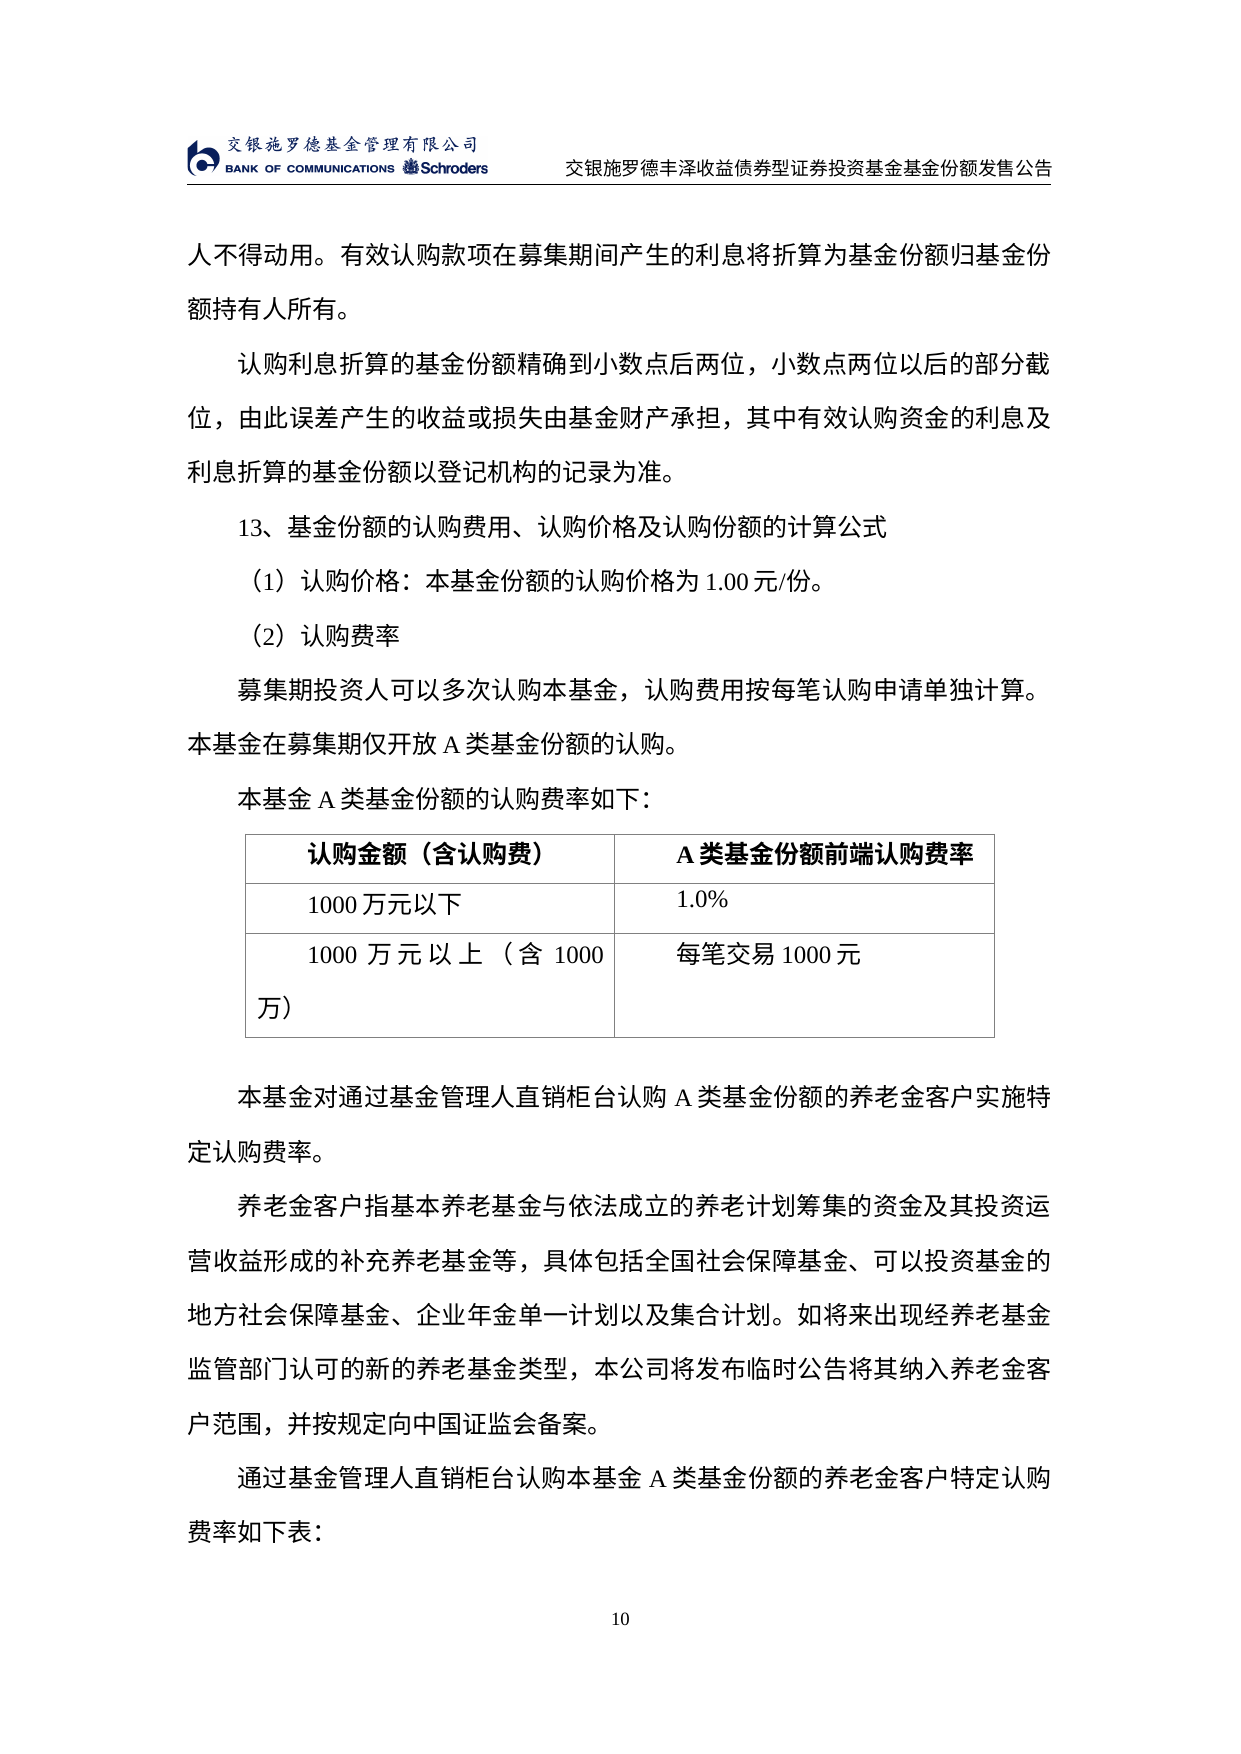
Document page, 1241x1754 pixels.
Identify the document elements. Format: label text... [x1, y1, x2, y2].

text 13、基金份额的认购费用、认购价格及认购份额的计算公式 [187, 507, 1053, 543]
text （2）认购费率 [187, 616, 1053, 652]
text 通过基金管理人直销柜台认购本基金A类基金份额的养老金客户特定认购费率如下表： [187, 1458, 1053, 1549]
table_cell 1.0% [615, 884, 994, 933]
picture [187, 136, 488, 176]
text 本基金基金合同生效前，投资人的有效认购款项只能存入专门账户，任何人不得动用。有效认购款项在募集期间产生的利息将折算为基金份额归基金份额持有人所有。 [187, 235, 1053, 326]
table_header A类基金份额前端认购费率 [615, 835, 994, 883]
text 本基金对通过基金管理人直销柜台认购A类基金份额的养老金客户实施特定认购费率。 [187, 1078, 1053, 1168]
text 养老金客户指基本养老基金与依法成立的养老计划筹集的资金及其投资运营收益形成的补充养老基金等，具体包括全国社会保障基金、可以投资基金的地方社会保障基金、企业年金单一计划以及集合计划。如将来出现经养老基金监管部门认可的新的养老基金类型，本公司将发布临时公告将其纳入养老金客户范围，并按规定向中国证监会备案。 [187, 1187, 1053, 1440]
text 认购利息折算的基金份额精确到小数点后两位，小数点两位以后的部分截位，由此误差产生的收益或损失由基金财产承担，其中有效认购资金的利息及利息折算的基金份额以登记机构的记录为准。 [187, 344, 1053, 489]
text （1）认购价格：本基金份额的认购价格为1.00元/份。 [187, 562, 1053, 598]
table_header 认购金额（含认购费） [246, 835, 614, 883]
text 本基金A类基金份额的认购费率如下： [187, 779, 1053, 815]
table_cell 每笔交易1000元 [615, 934, 994, 1037]
table_cell 1000万元以上（含1000万） [246, 934, 614, 1037]
text 募集期投资人可以多次认购本基金，认购费用按每笔认购申请单独计算。本基金在募集期仅开放A类基金份额的认购。 [187, 670, 1053, 761]
table_cell 1000万元以下 [246, 884, 614, 933]
